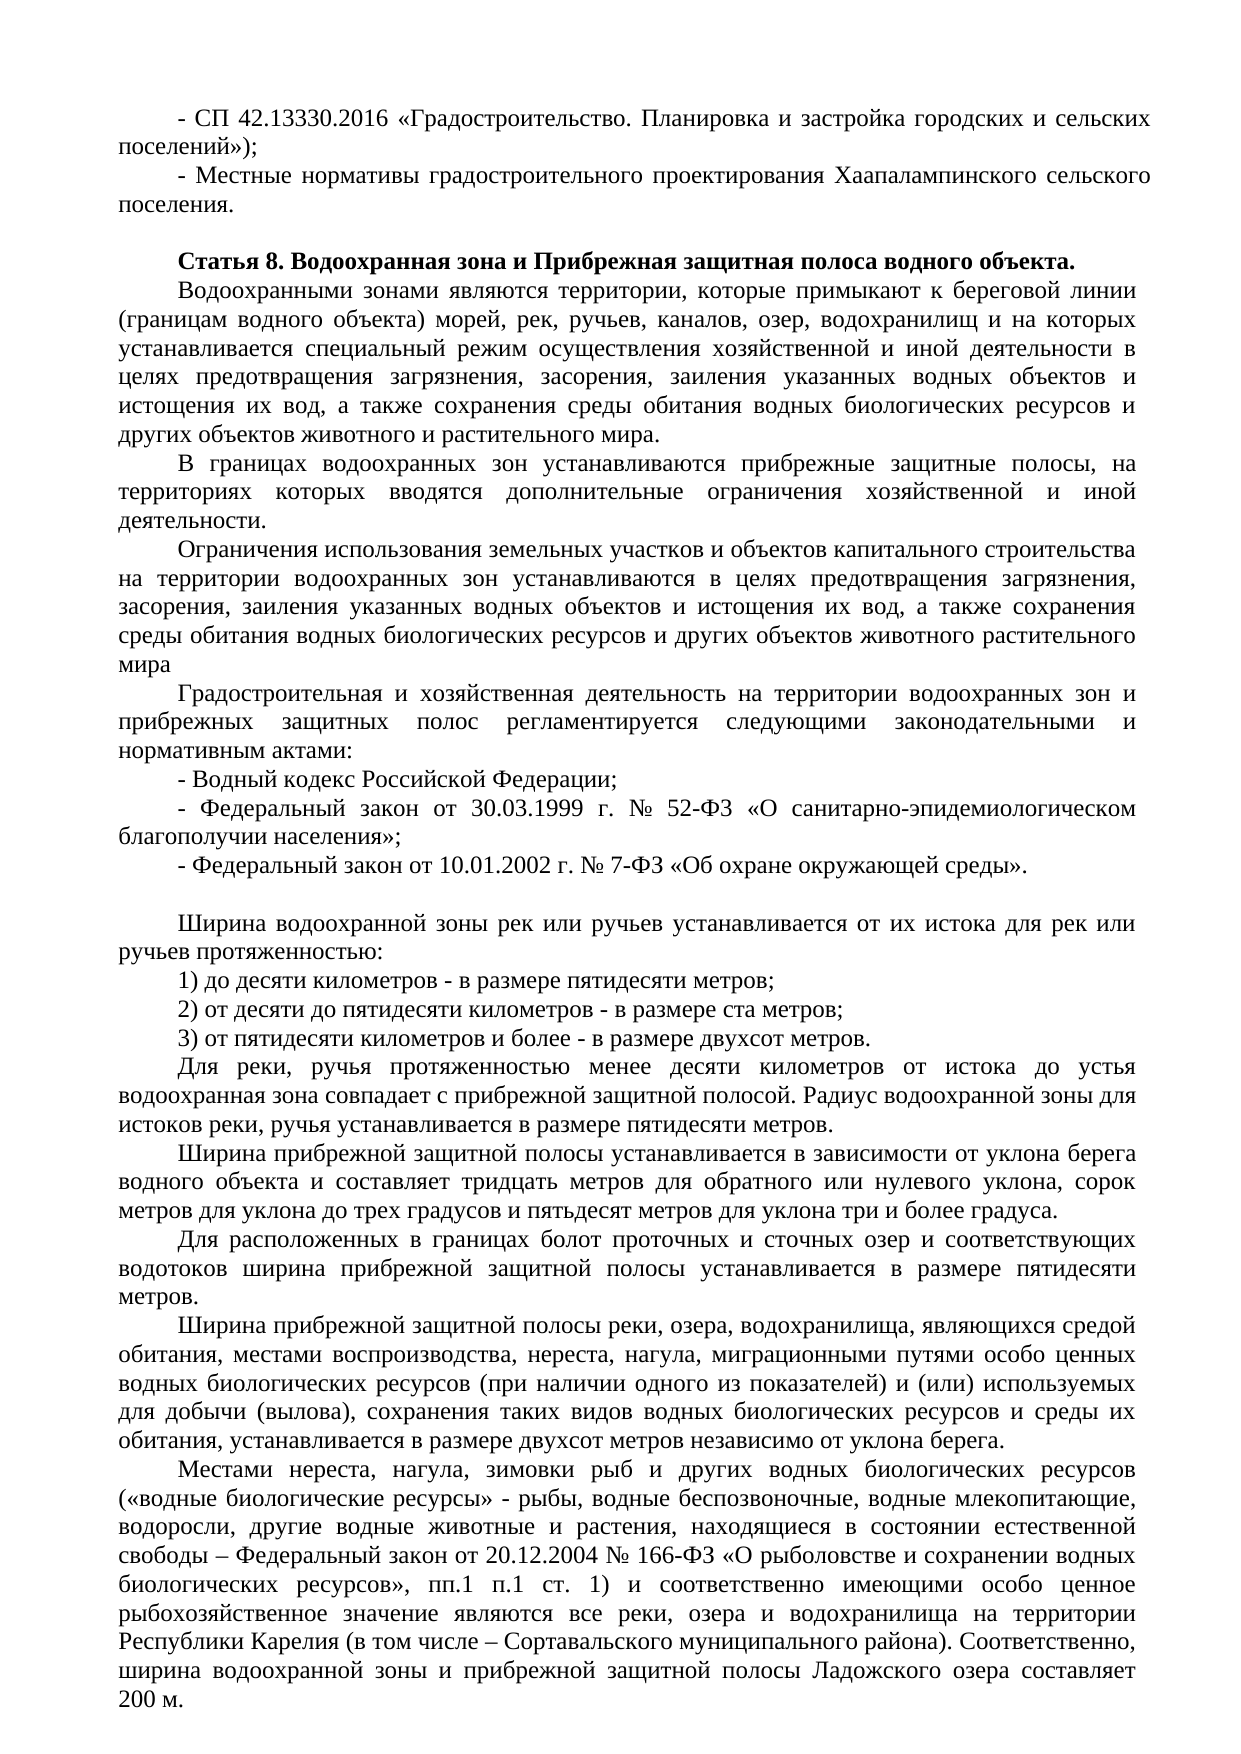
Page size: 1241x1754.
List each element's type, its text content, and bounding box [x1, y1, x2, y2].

text 3) от пятидесяти километров и более - в размере двухсот метров. [118, 1023, 1137, 1051]
text Статья 8. Водоохранная зона и Прибрежная защитная полоса водного объекта. [118, 246, 1137, 275]
text Градостроительная и хозяйственная деятельность на территории водоохранных зон и прибрежных защитных полос регламентируется следующими законодательными и нормативным актами: [118, 678, 1137, 764]
text 2) от десяти до пятидесяти километров - в размере ста метров; [118, 994, 1137, 1023]
text - Федеральный закон от 30.03.1999 г. № 52-Ф3 «О санитарно-эпидемиологическом благополучии населения»; [118, 793, 1137, 850]
text Ширина прибрежной защитной полосы устанавливается в зависимости от уклона берега водного объекта и составляет тридцать метров для обратного или нулевого уклона, сорок метров для уклона до трех градусов и пятьдесят метров для уклона три и более градуса. [118, 1138, 1137, 1224]
text Ширина водоохранной зоны рек или ручьев устанавливается от их истока для рек или ручьев протяженностью: [118, 908, 1137, 965]
text - Федеральный закон от 10.01.2002 г. № 7-ФЗ «Об охране окружающей среды». [118, 850, 1137, 879]
text - Местные нормативы градостроительного проектирования Хаапалампинского сельского поселения. [118, 160, 1152, 218]
text Водоохранными зонами являются территории, которые примыкают к береговой линии (границам водного объекта) морей, рек, ручьев, каналов, озер, водохранилищ и на которых устанавливается специальный режим осуществления хозяйственной и иной деятельности в целях предотвращения загрязнения, засорения, заиления указанных водных объектов и истощения их вод, а также сохранения среды обитания водных биологических ресурсов и других объектов животного и растительного мира. [118, 275, 1137, 448]
text Ограничения использования земельных участков и объектов капитального строительства на территории водоохранных зон устанавливаются в целях предотвращения загрязнения, засорения, заиления указанных водных объектов и истощения их вод, а также сохранения среды обитания водных биологических ресурсов и других объектов животного растительного мира [118, 534, 1137, 678]
text - СП 42.13330.2016 «Градостроительство. Планировка и застройка городских и сельских поселений»); [118, 103, 1152, 160]
text Ширина прибрежной защитной полосы реки, озера, водохранилища, являющихся средой обитания, местами воспроизводства, нереста, нагула, миграционными путями особо ценных водных биологических ресурсов (при наличии одного из показателей) и (или) используемых для добычи (вылова), сохранения таких видов водных биологических ресурсов и среды их обитания, устанавливается в размере двухсот метров независимо от уклона берега. [118, 1310, 1137, 1454]
text Для расположенных в границах болот проточных и сточных озер и соответствующих водотоков ширина прибрежной защитной полосы устанавливается в размере пятидесяти метров. [118, 1224, 1137, 1310]
text Для реки, ручья протяженностью менее десяти километров от истока до устья водоохранная зона совпадает с прибрежной защитной полосой. Радиус водоохранной зоны для истоков реки, ручья устанавливается в размере пятидесяти метров. [118, 1051, 1137, 1138]
text Местами нереста, нагула, зимовки рыб и других водных биологических ресурсов («водные биологические ресурсы» - рыбы, водные беспозвоночные, водные млекопитающие, водоросли, другие водные животные и растения, находящиеся в состоянии естественной свободы – Федеральный закон от 20.12.2004 № 166-ФЗ «О рыболовстве и сохранении водных биологических ресурсов», пп.1 п.1 ст. 1) и соответственно имеющими особо ценное рыбохозяйственное значение являются все реки, озера и водохранилища на территории Республики Карелия (в том числе – Сортавальского муниципального района). Соответственно, ширина водоохранной зоны и прибрежной защитной полосы Ладожского озера составляет 200 м. [118, 1454, 1137, 1713]
text В границах водоохранных зон устанавливаются прибрежные защитные полосы, на территориях которых вводятся дополнительные ограничения хозяйственной и иной деятельности. [118, 448, 1137, 534]
text 1) до десяти километров - в размере пятидесяти метров; [118, 965, 1137, 994]
text - Водный кодекс Российской Федерации; [118, 764, 1137, 793]
